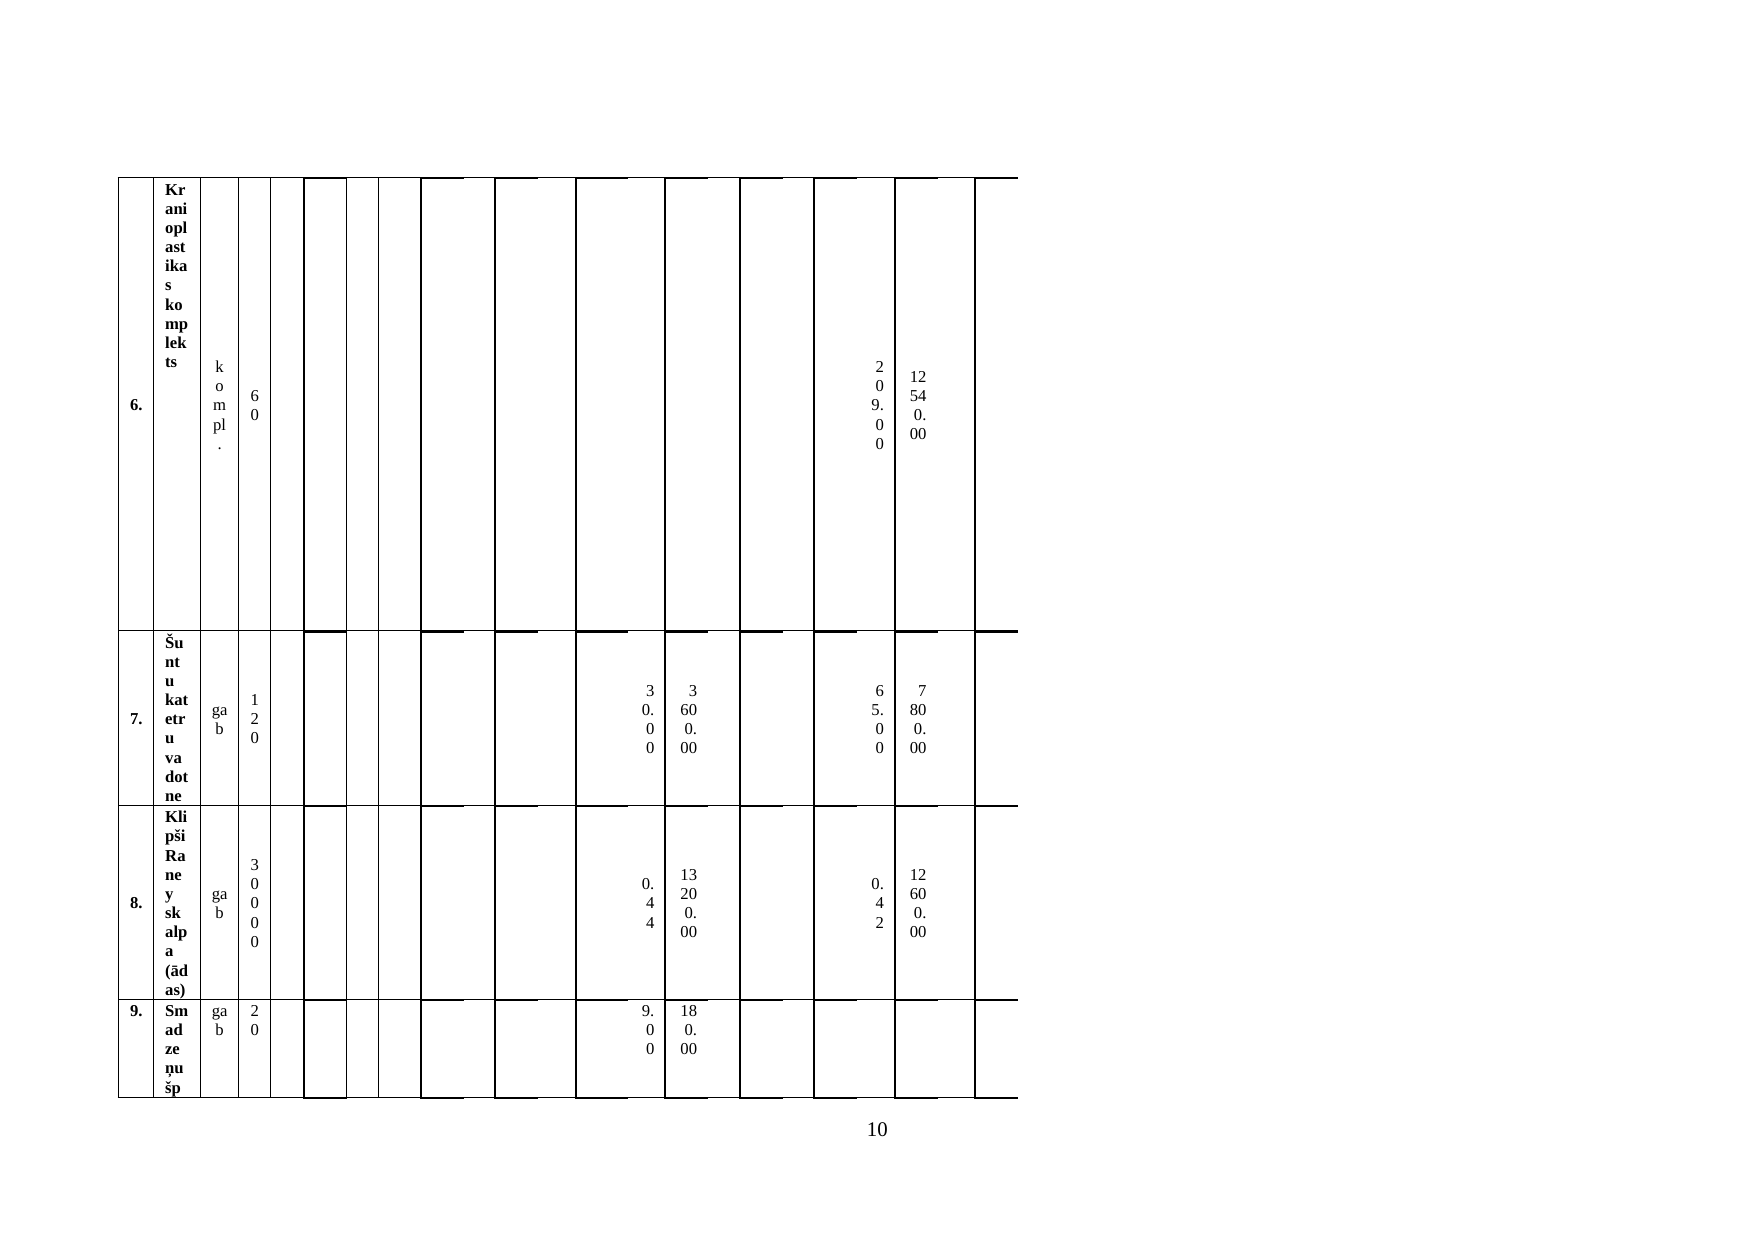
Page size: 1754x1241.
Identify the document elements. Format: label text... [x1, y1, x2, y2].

table_cell [379, 178, 420, 630]
table_cell [271, 631, 303, 805]
table_cell [305, 179, 346, 630]
table_cell [976, 1001, 1018, 1097]
table_cell 60 [239, 178, 270, 630]
table_cell [347, 806, 378, 999]
table_cell [938, 1000, 974, 1097]
table_cell [305, 1001, 346, 1097]
table_cell Smadzeņu špātele [154, 1000, 200, 1097]
table_cell 3 600.00 [666, 633, 708, 805]
table_cell [815, 633, 857, 805]
table_cell [464, 631, 494, 805]
table_cell [783, 806, 813, 999]
table_cell [708, 178, 739, 630]
table_cell [708, 1000, 739, 1097]
table_cell [783, 178, 813, 630]
table_cell gab [201, 1000, 238, 1097]
table_cell [628, 178, 664, 630]
table_cell 8. [119, 806, 153, 999]
table_cell [347, 1000, 378, 1097]
table_cell [538, 631, 575, 805]
table_cell 209.00 [857, 178, 894, 630]
table_cell [783, 631, 813, 805]
table_cell [577, 179, 627, 630]
table_cell [741, 633, 782, 805]
table_cell [783, 1000, 813, 1097]
table_cell Kranioplastikas komplekts [154, 178, 200, 630]
table_cell 9.00 [628, 1000, 664, 1097]
table_cell [976, 807, 1018, 999]
table_cell 120 [239, 631, 270, 805]
table_cell [857, 1000, 894, 1097]
table_cell [347, 178, 378, 630]
table_cell [976, 179, 1018, 630]
table_cell [422, 179, 464, 630]
table_cell [464, 806, 494, 999]
table_cell 13 200.00 [666, 807, 708, 999]
table_cell [741, 179, 782, 630]
table_cell [271, 1000, 303, 1097]
table_cell 65.00 [857, 631, 894, 805]
table_cell gab [201, 806, 238, 999]
table_cell [666, 179, 708, 630]
table_cell [815, 807, 857, 999]
table_cell [538, 178, 575, 630]
table_cell [815, 179, 857, 630]
table_cell [938, 806, 974, 999]
table_cell [741, 807, 782, 999]
table_cell [815, 1001, 857, 1097]
table_cell [496, 633, 538, 805]
table_cell [577, 807, 627, 999]
table_cell [496, 807, 538, 999]
table_cell [577, 633, 627, 805]
table_cell 6. [119, 178, 153, 630]
table_cell 180.00 [666, 1001, 708, 1097]
table_cell [708, 631, 739, 805]
table_cell [464, 1000, 494, 1097]
table_cell [464, 178, 494, 630]
table_cell [496, 1001, 538, 1097]
table_cell [271, 178, 303, 630]
table_cell 7 800.00 [896, 633, 937, 805]
table_cell 30 000 [239, 806, 270, 999]
table_cell 30.00 [628, 631, 664, 805]
table_cell [422, 633, 464, 805]
table_cell [347, 631, 378, 805]
table_cell Šuntu katetru vadotne [154, 631, 200, 805]
table_cell [379, 806, 420, 999]
table_cell 0.42 [857, 806, 894, 999]
table_cell [496, 179, 538, 630]
table_cell [896, 1001, 937, 1097]
table_cell Klipši Raney skalpa (ādas) [154, 806, 200, 999]
table_cell [976, 633, 1018, 805]
table_cell 7. [119, 631, 153, 805]
table_cell 20 [239, 1000, 270, 1097]
table_cell gab [201, 631, 238, 805]
table_cell [538, 806, 575, 999]
table_cell [938, 178, 974, 630]
table_cell [741, 1001, 782, 1097]
table_cell kompl. [201, 178, 238, 630]
table_cell [422, 807, 464, 999]
table_cell [577, 1001, 627, 1097]
table_cell 0.44 [628, 806, 664, 999]
table_cell [379, 631, 420, 805]
table_cell 12 540.00 [896, 179, 937, 630]
table_cell 12 600.00 [896, 807, 937, 999]
table_cell [305, 807, 346, 999]
table_cell [708, 806, 739, 999]
table_cell [271, 806, 303, 999]
table_cell 9. [119, 1000, 153, 1097]
table_cell [422, 1001, 464, 1097]
table_cell [938, 631, 974, 805]
table_cell [379, 1000, 420, 1097]
table_cell [538, 1000, 575, 1097]
table_cell [305, 633, 346, 805]
